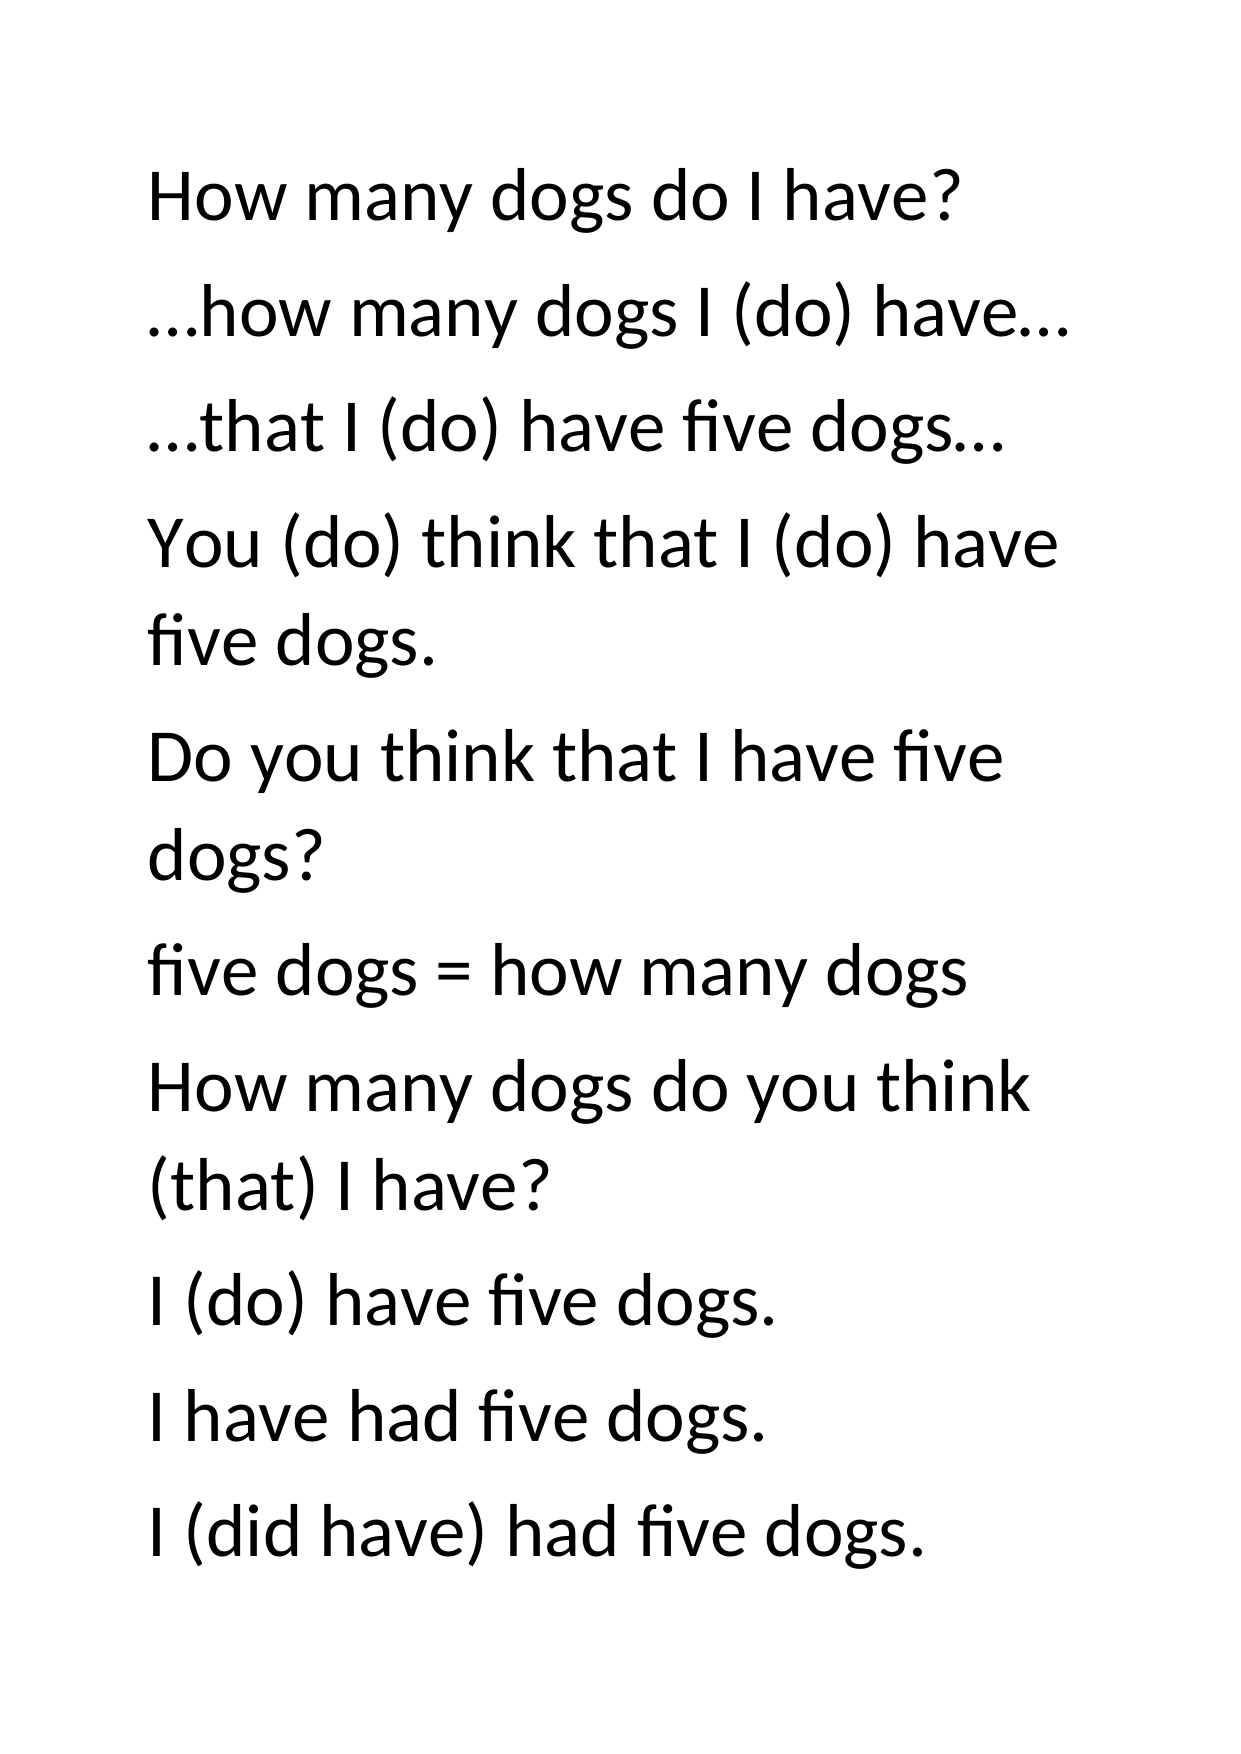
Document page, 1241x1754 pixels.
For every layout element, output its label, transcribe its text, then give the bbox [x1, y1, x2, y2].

text five dogs = how many dogs [148, 923, 1093, 1014]
text How many dogs do I have? [148, 148, 1093, 239]
text …that I (do) have five dogs… [148, 379, 1093, 470]
text I have had five dogs. [148, 1368, 1093, 1460]
text How many dogs do you think (that) I have? [148, 1038, 1093, 1229]
text I (did have) had five dogs. [148, 1484, 1093, 1575]
text …how many dogs I (do) have… [148, 263, 1093, 355]
text I (do) have five dogs. [148, 1253, 1093, 1344]
text You (do) think that I (do) have five dogs. [148, 494, 1093, 684]
text Do you think that I have five dogs? [148, 708, 1093, 899]
